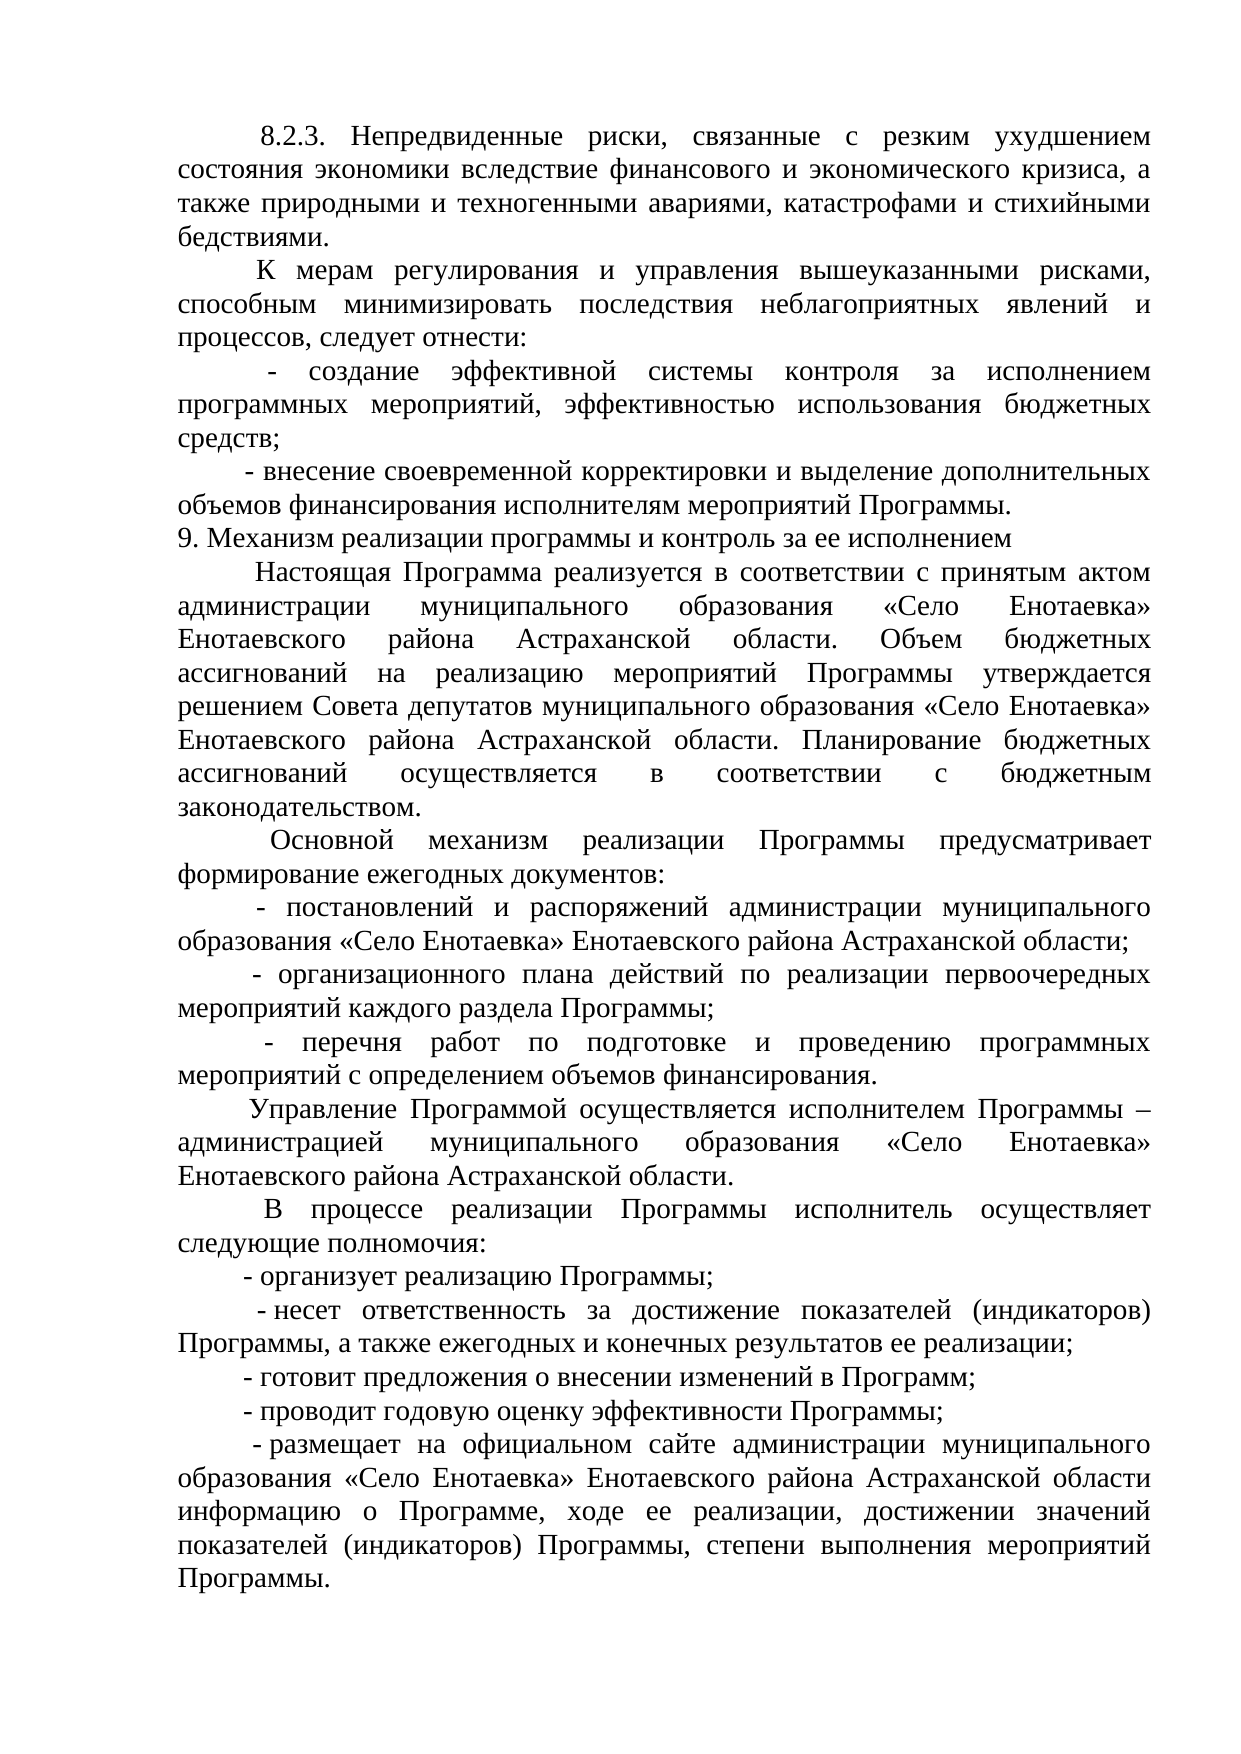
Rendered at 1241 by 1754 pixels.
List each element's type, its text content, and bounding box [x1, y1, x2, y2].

text - готовит предложения о внесении изменений в Программ; [177, 1359, 1152, 1393]
text - проводит годовую оценку эффективности Программы; [177, 1393, 1152, 1426]
text - организует реализацию Программы; [177, 1258, 1152, 1292]
text - перечня работ по подготовке и проведению программных мероприятий с определением объемов финансирования. [177, 1024, 1152, 1091]
text Управление Программой осуществляется исполнителем Программы – администрацией муниципального образования «Село Енотаевка» Енотаевского района Астраханской области. [177, 1091, 1152, 1191]
text - несет ответственность за достижение показателей (индикаторов) Программы, а также ежегодных и конечных результатов ее реализации; [177, 1292, 1152, 1359]
text - создание эффективной системы контроля за исполнением программных мероприятий, эффективностью использования бюджетных средств; [177, 353, 1152, 453]
text - внесение своевременной корректировки и выделение дополнительных объемов финансирования исполнителям мероприятий Программы. [177, 453, 1152, 521]
text В процессе реализации Программы исполнитель осуществляет следующие полномочия: [177, 1191, 1152, 1258]
text - размещает на официальном сайте администрации муниципального образования «Село Енотаевка» Енотаевского района Астраханской области информацию о Программе, ходе ее реализации, достижении значений показателей (индикаторов) Программы, степени выполнения мероприятий Программы. [177, 1426, 1152, 1594]
text Настоящая Программа реализуется в соответствии с принятым актом администрации муниципального образования «Село Енотаевка» Енотаевского района Астраханской области. Объем бюджетных ассигнований на реализацию мероприятий Программы утверждается решением Совета депутатов муниципального образования «Село Енотаевка» Енотаевского района Астраханской области. Планирование бюджетных ассигнований осуществляется в соответствии с бюджетным законодательством. [177, 554, 1152, 822]
text К мерам регулирования и управления вышеуказанными рисками, способным минимизировать последствия неблагоприятных явлений и процессов, следует отнести: [177, 252, 1152, 353]
text - постановлений и распоряжений администрации муниципального образования «Село Енотаевка» Енотаевского района Астраханской области; [177, 889, 1152, 957]
text - организационного плана действий по реализации первоочередных мероприятий каждого раздела Программы; [177, 957, 1152, 1024]
text 8.2.3. Непредвиденные риски, связанные с резким ухудшением состояния экономики вследствие финансового и экономического кризиса, а также природными и техногенными авариями, катастрофами и стихийными бедствиями. [177, 118, 1152, 252]
text Основной механизм реализации Программы предусматривает формирование ежегодных документов: [177, 822, 1152, 889]
text 9. Механизм реализации программы и контроль за ее исполнением [177, 521, 1152, 554]
